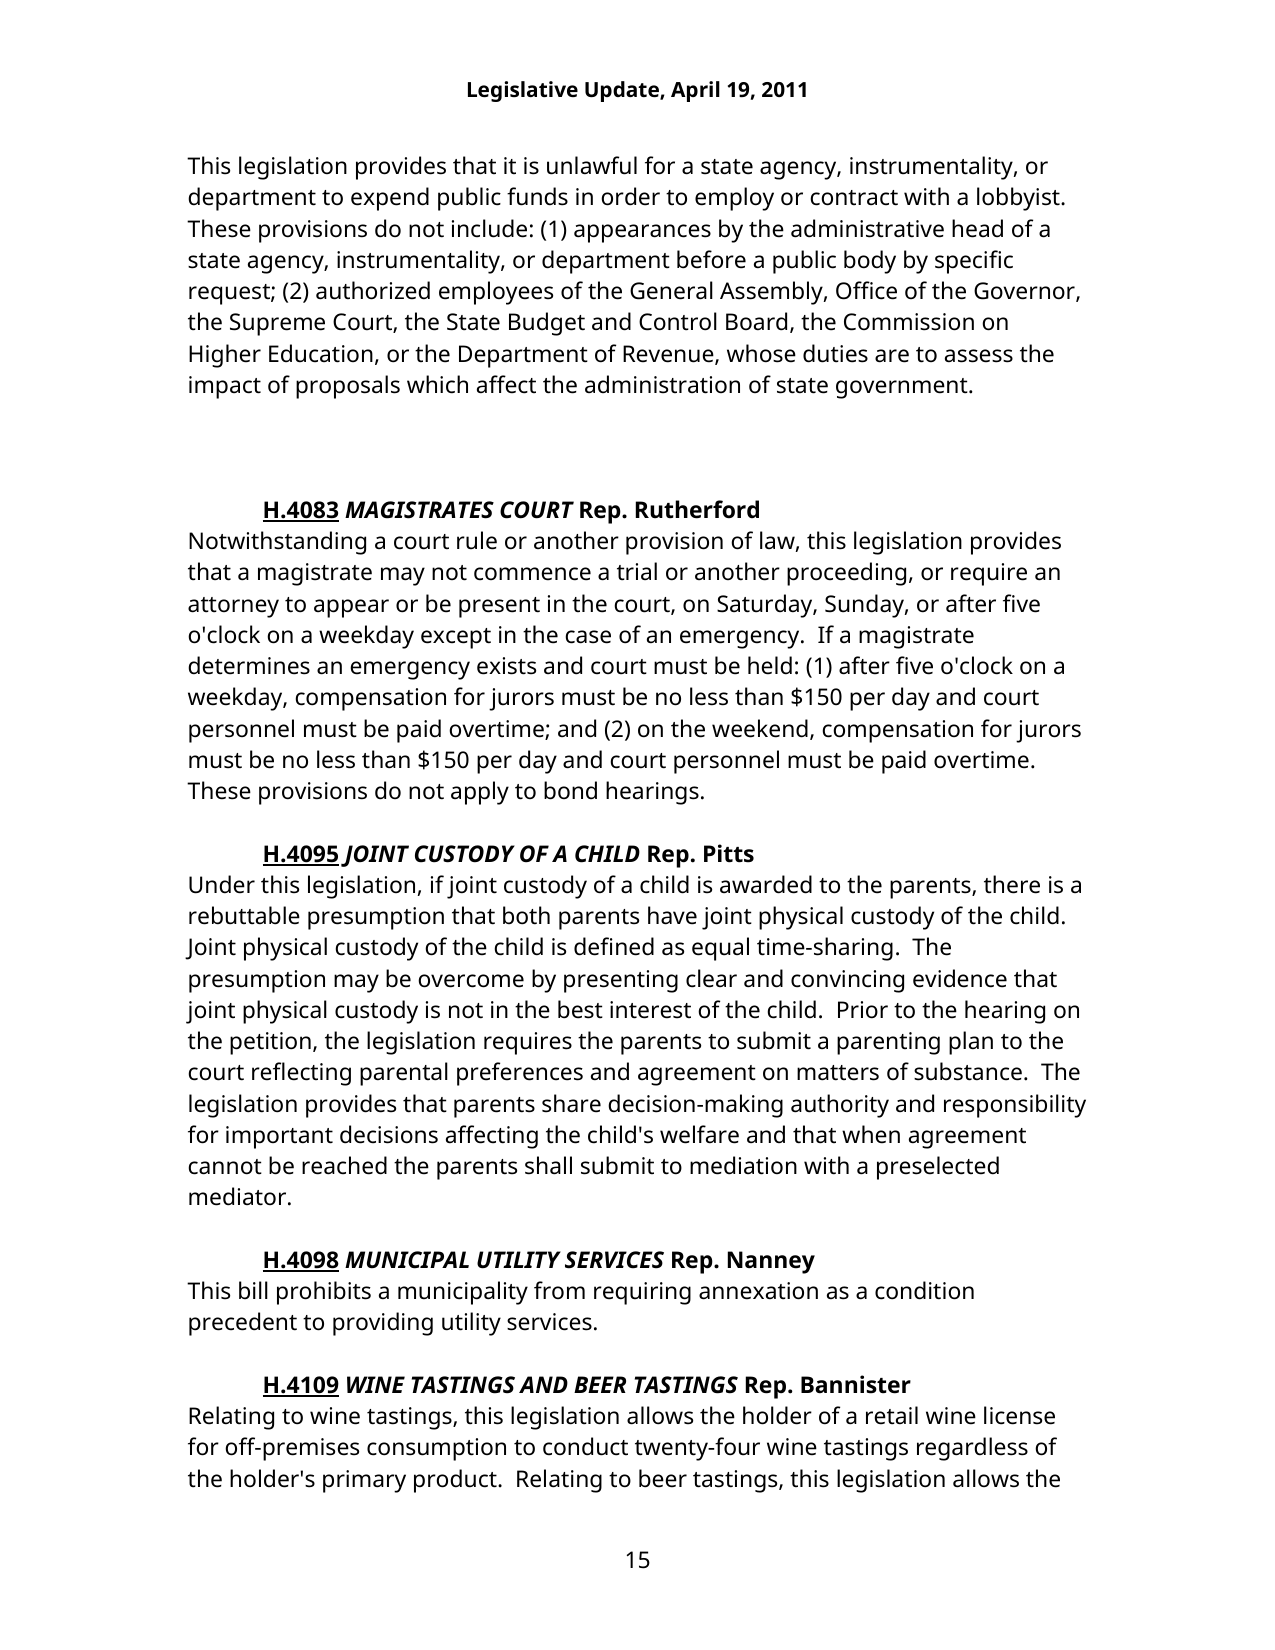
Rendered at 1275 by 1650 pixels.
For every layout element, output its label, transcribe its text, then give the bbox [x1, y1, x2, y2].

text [187, 1400, 1087, 1494]
text H.4095 JOINT CUSTODY OF A CHILD Rep. Pitts [187, 837, 1087, 869]
text H.4083 MAGISTRATES COURT Rep. Rutherford [187, 494, 1087, 525]
text Notwithstanding a court rule or another provision of law, this legislation provides that a magistrate may not commence a trial or another proceeding, or require an attorney to appear or be present in the court, on Saturday, Sunday, or after five o'clock on a weekday except in the case of an emergency. If a magistrate determines an emergency exists and court must be held: (1) after five o'clock on a weekday, compensation for jurors must be no less than $150 per day and court personnel must be paid overtime; and (2) on the weekend, compensation for jurors must be no less than $150 per day and court personnel must be paid overtime. These provisions do not apply to bond hearings. [187, 525, 1087, 806]
text Under this legislation, if joint custody of a child is awarded to the parents, there is a rebuttable presumption that both parents have joint physical custody of the child. Joint physical custody of the child is defined as equal time-sharing. The presumption may be overcome by presenting clear and convincing evidence that joint physical custody is not in the best interest of the child. Prior to the hearing on the petition, the legislation requires the parents to submit a parenting plan to the court reflecting parental preferences and agreement on matters of substance. The legislation provides that parents share decision-making authority and responsibility for important decisions affecting the child's welfare and that when agreement cannot be reached the parents shall submit to mediation with a preselected mediator. [187, 869, 1087, 1212]
text H.4109 WINE TASTINGS AND BEER TASTINGS Rep. Bannister [187, 1369, 1087, 1400]
text This legislation provides that it is unlawful for a state agency, instrumentality, or department to expend public funds in order to employ or contract with a lobbyist. These provisions do not include: (1) appearances by the administrative head of a state agency, instrumentality, or department before a public body by specific request; (2) authorized employees of the General Assembly, Office of the Governor, the Supreme Court, the State Budget and Control Board, the Commission on Higher Education, or the Department of Revenue, whose duties are to assess the impact of proposals which affect the administration of state government. [187, 150, 1087, 400]
text H.4098 MUNICIPAL UTILITY SERVICES Rep. Nanney This bill prohibits a municipality from requiring annexation as a condition precedent to providing utility services. [187, 1244, 1087, 1337]
